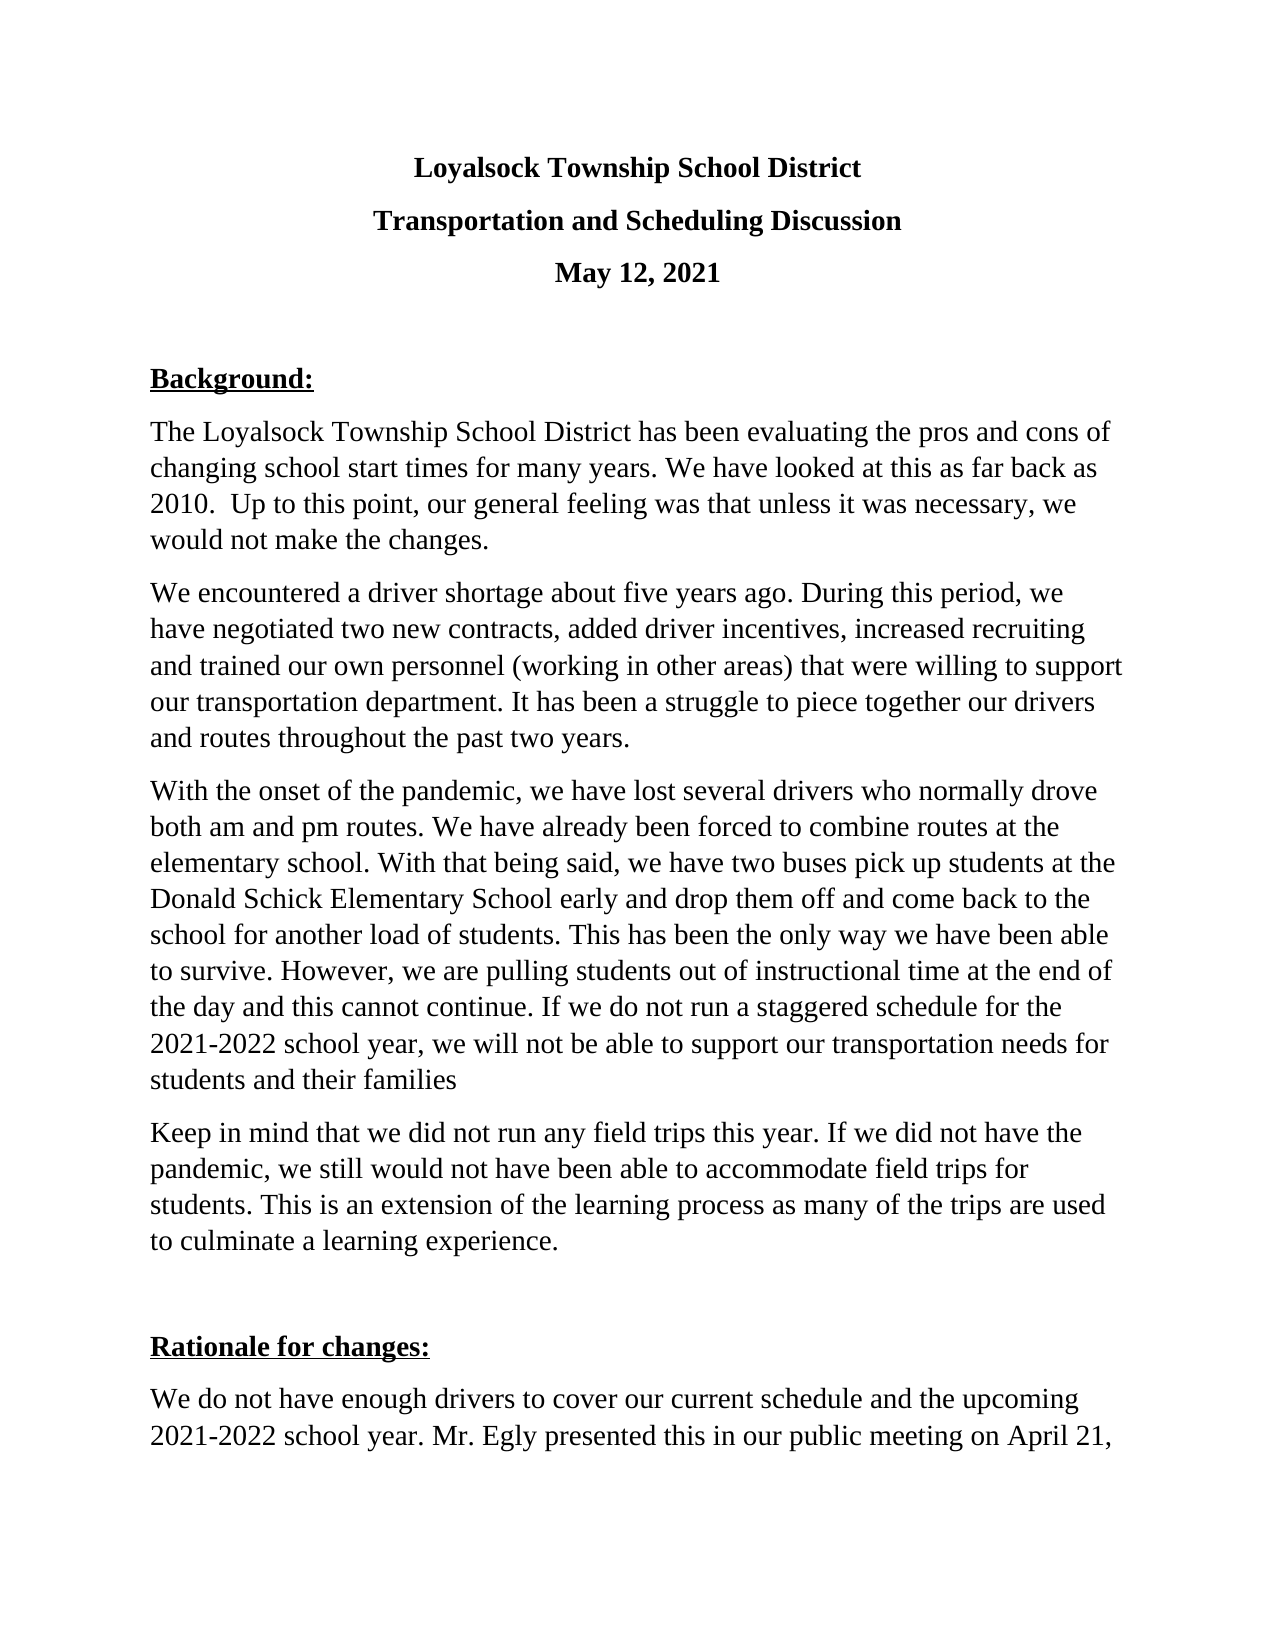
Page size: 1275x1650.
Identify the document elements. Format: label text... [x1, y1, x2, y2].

text May 12, 2021 [150, 256, 1125, 289]
text Background: [150, 361, 1125, 395]
text We encountered a driver shortage about five years ago. During this period, we have negotiated two new contracts, added driver incentives, increased recruiting and trained our own personnel (working in other areas) that were willing to support our transportation department. It has been a struggle to piece together our drivers and routes throughout the past two years. [150, 575, 1125, 753]
text Rationale for changes: [150, 1329, 1125, 1362]
text With the onset of the pandemic, we have lost several drivers who normally drove both am and pm routes. We have already been forced to combine routes at the elementary school. With that being said, we have two buses pick up students at the Donald Schick Elementary School early and drop them off and come back to the school for another load of students. This has been the only way we have been able to survive. However, we are pulling students out of instructional time at the end of the day and this cannot continue. If we do not run a staggered schedule for the 2021-2022 school year, we will not be able to support our transportation needs for students and their families [150, 773, 1125, 1095]
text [150, 1382, 1125, 1451]
text Transportation and Scheduling Discussion [150, 203, 1125, 236]
text Keep in mind that we did not run any field trips this year. If we did not have the pandemic, we still would not have been able to accommodate field trips for students. This is an extension of the learning process as many of the trips are used to culminate a learning experience. [150, 1115, 1125, 1257]
text The Loyalsock Township School District has been evaluating the pros and cons of changing school start times for many years. We have looked at this as far back as 2010. Up to this point, our general feeling was that unless it was necessary, we would not make the changes. [150, 414, 1125, 556]
text Loyalsock Township School District [150, 150, 1125, 183]
